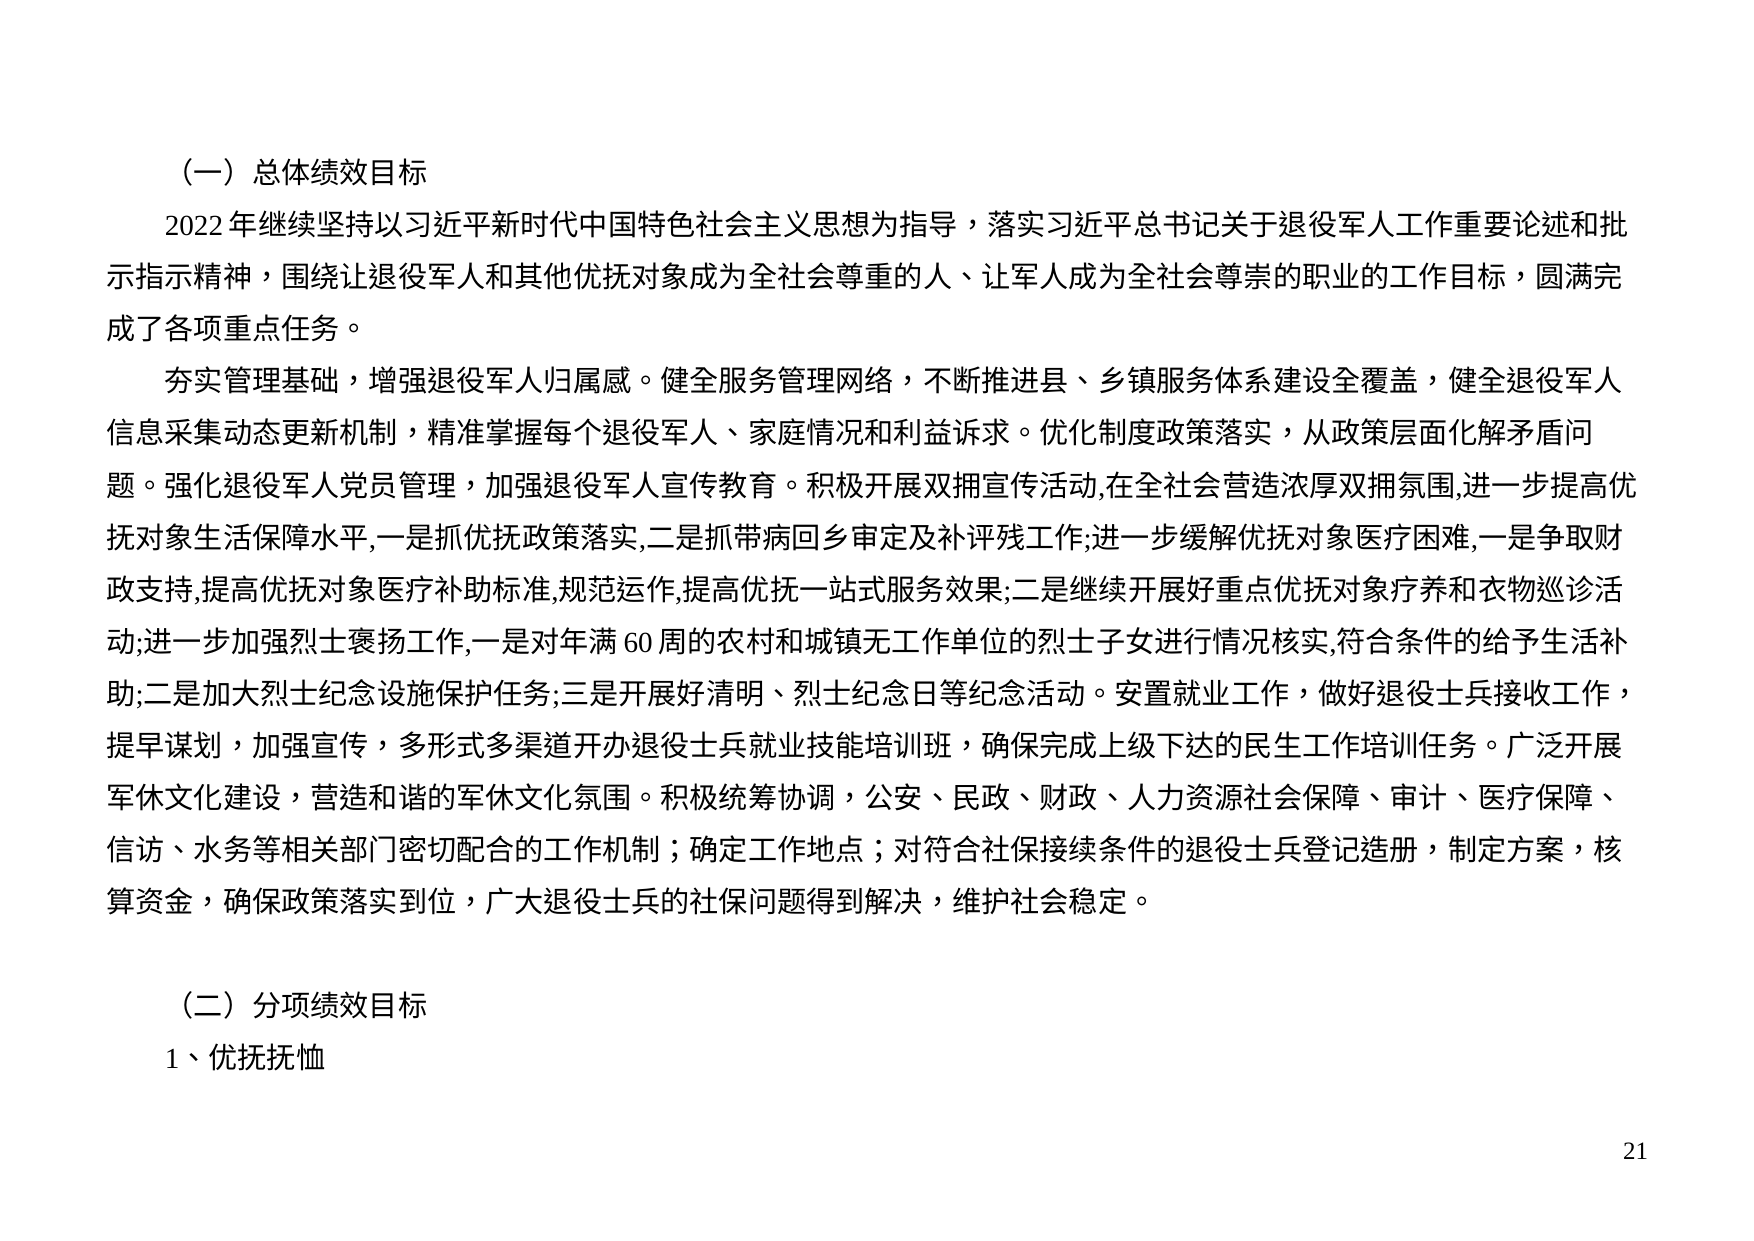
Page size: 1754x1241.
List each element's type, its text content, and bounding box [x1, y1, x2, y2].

text 2022年继续坚持以习近平新时代中国特色社会主义思想为指导，落实习近平总书记关于退役军人工作重要论述和批示指示精神，围绕让退役军人和其他优抚对象成为全社会尊重的人、让军人成为全社会尊崇的职业的工作目标，圆满完成了各项重点任务。 [106, 194, 1648, 350]
text 夯实管理基础，增强退役军人归属感。健全服务管理网络，不断推进县、乡镇服务体系建设全覆盖，健全退役军人信息采集动态更新机制，精准掌握每个退役军人、家庭情况和利益诉求。优化制度政策落实，从政策层面化解矛盾问题。强化退役军人党员管理，加强退役军人宣传教育。积极开展双拥宣传活动,在全社会营造浓厚双拥氛围,进一步提高优抚对象生活保障水平,一是抓优抚政策落实,二是抓带病回乡审定及补评残工作;进一步缓解优抚对象医疗困难,一是争取财政支持,提高优抚对象医疗补助标准,规范运作,提高优抚一站式服务效果;二是继续开展好重点优抚对象疗养和衣物巡诊活动;进一步加强烈士褒扬工作,一是对年满60周的农村和城镇无工作单位的烈士子女进行情况核实,符合条件的给予生活补助;二是加大烈士纪念设施保护任务;三是开展好清明、烈士纪念日等纪念活动。安置就业工作，做好退役士兵接收工作，提早谋划，加强宣传，多形式多渠道开办退役士兵就业技能培训班，确保完成上级下达的民生工作培训任务。广泛开展军休文化建设，营造和谐的军休文化氛围。积极统筹协调，公安、民政、财政、人力资源社会保障、审计、医疗保障、信访、水务等相关部门密切配合的工作机制；确定工作地点；对符合社保接续条件的退役士兵登记造册，制定方案，核算资金，确保政策落实到位，广大退役士兵的社保问题得到解决，维护社会稳定。 [106, 350, 1648, 923]
text 1、优抚抚恤 [106, 1027, 1648, 1079]
text （二）分项绩效目标 [106, 975, 1648, 1027]
text （一）总体绩效目标 [106, 142, 1648, 194]
